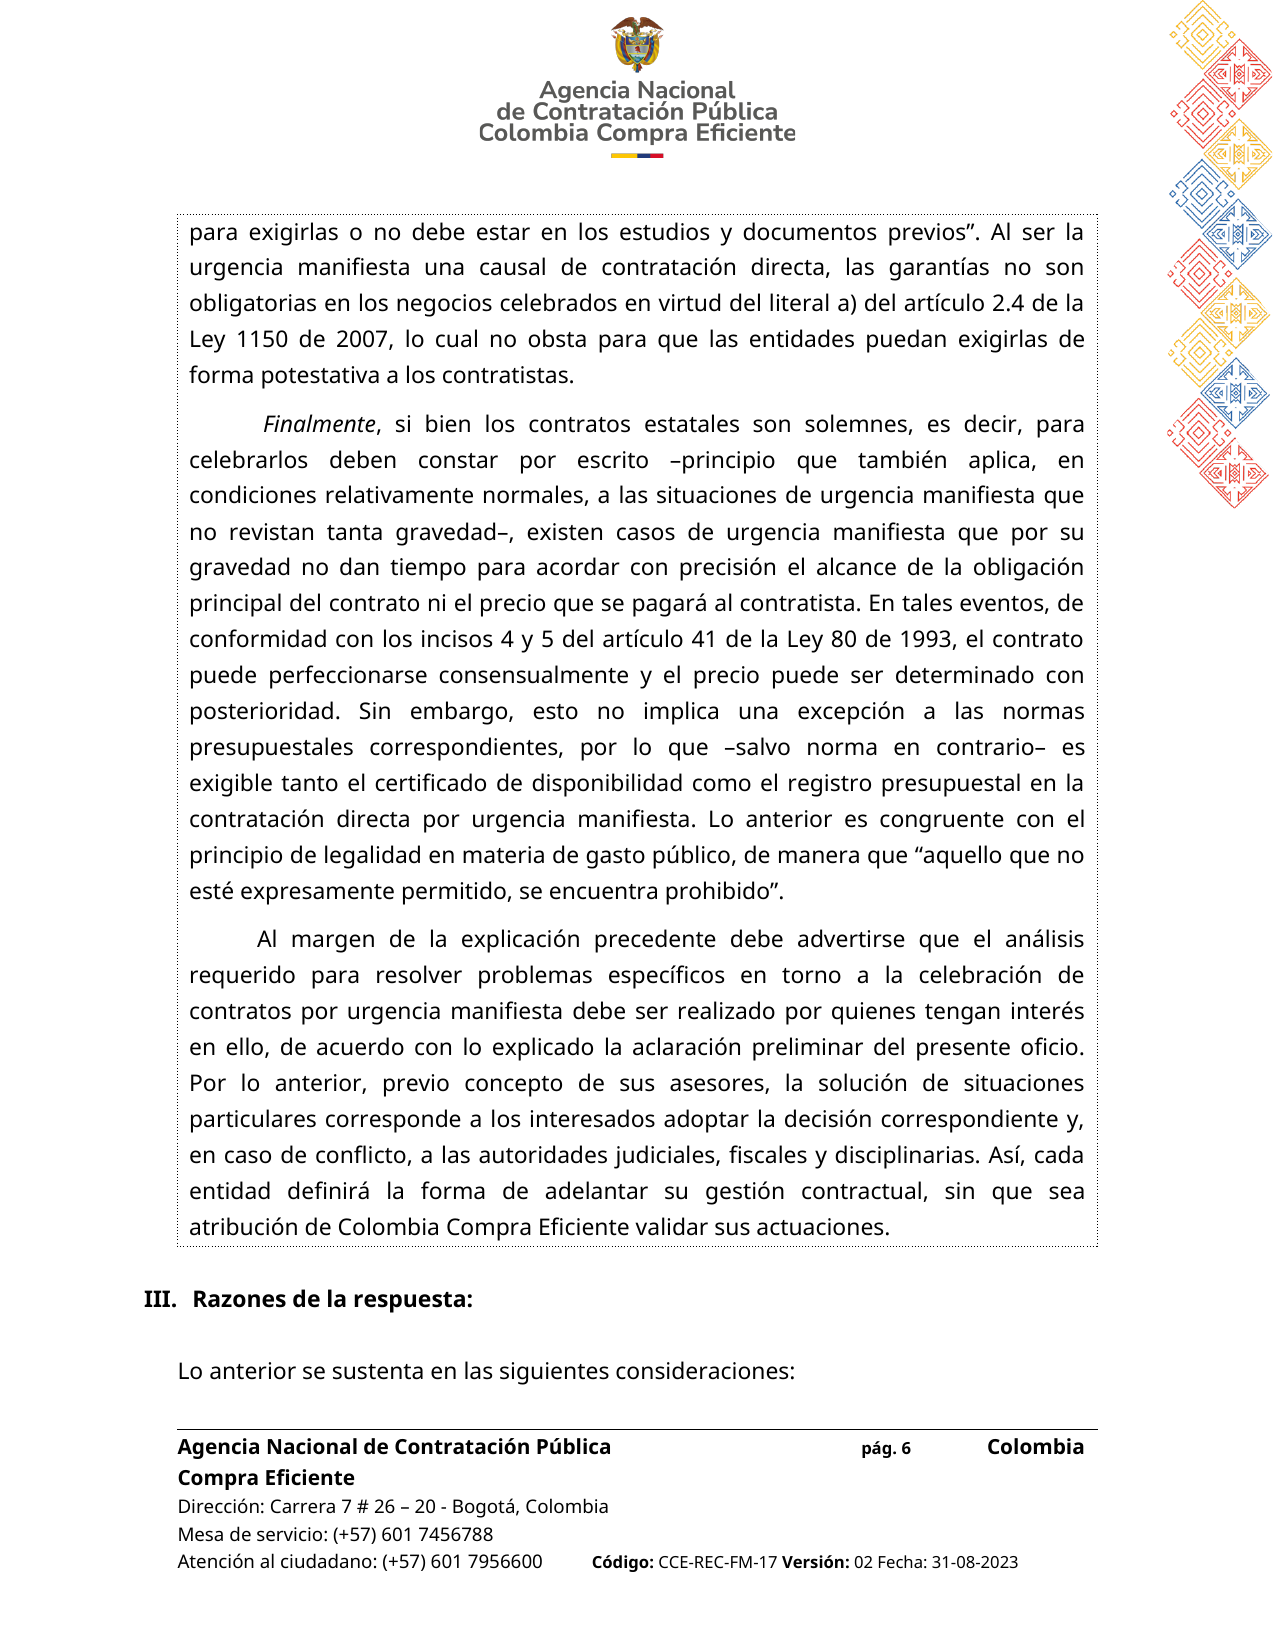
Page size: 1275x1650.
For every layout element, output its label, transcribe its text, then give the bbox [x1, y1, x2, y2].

list Razones de la respuesta: [177, 1283, 1098, 1314]
picture [1165, 0, 1272, 506]
picture [479, 17, 796, 158]
text Lo anterior se sustenta en las siguientes consideraciones: [177, 1355, 1098, 1386]
